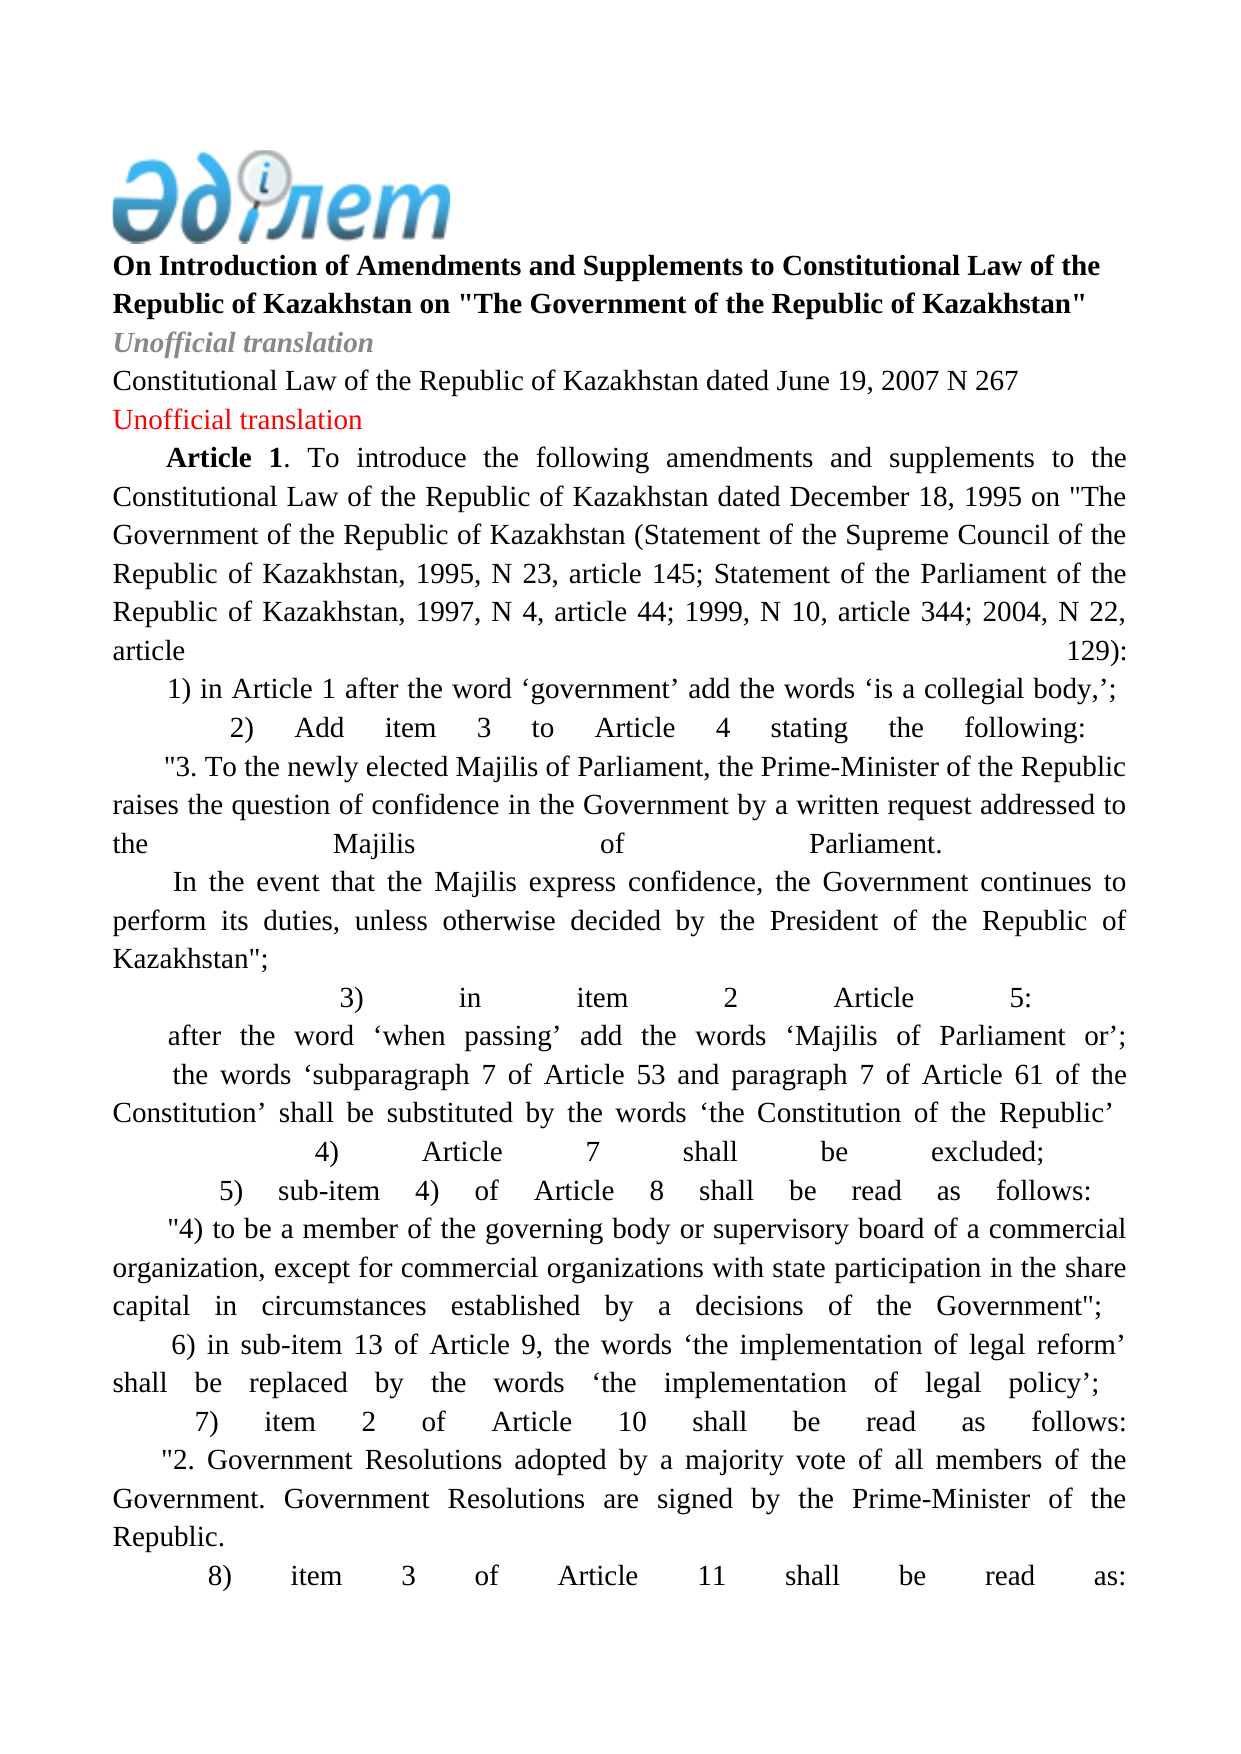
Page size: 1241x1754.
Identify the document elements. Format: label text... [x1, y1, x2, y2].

text Constitutional Law of the Republic of Kazakhstan dated June 19, 2007 N 267 [112, 363, 1128, 397]
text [112, 440, 1128, 1592]
picture [112, 150, 451, 244]
text On Introduction of Amendments and Supplements to Constitutional Law of the Republic of Kazakhstan on "The Government of the Republic of Kazakhstan" [112, 248, 1128, 320]
text Unofficial translation [112, 402, 1128, 435]
text Unofficial translation [112, 325, 1128, 358]
